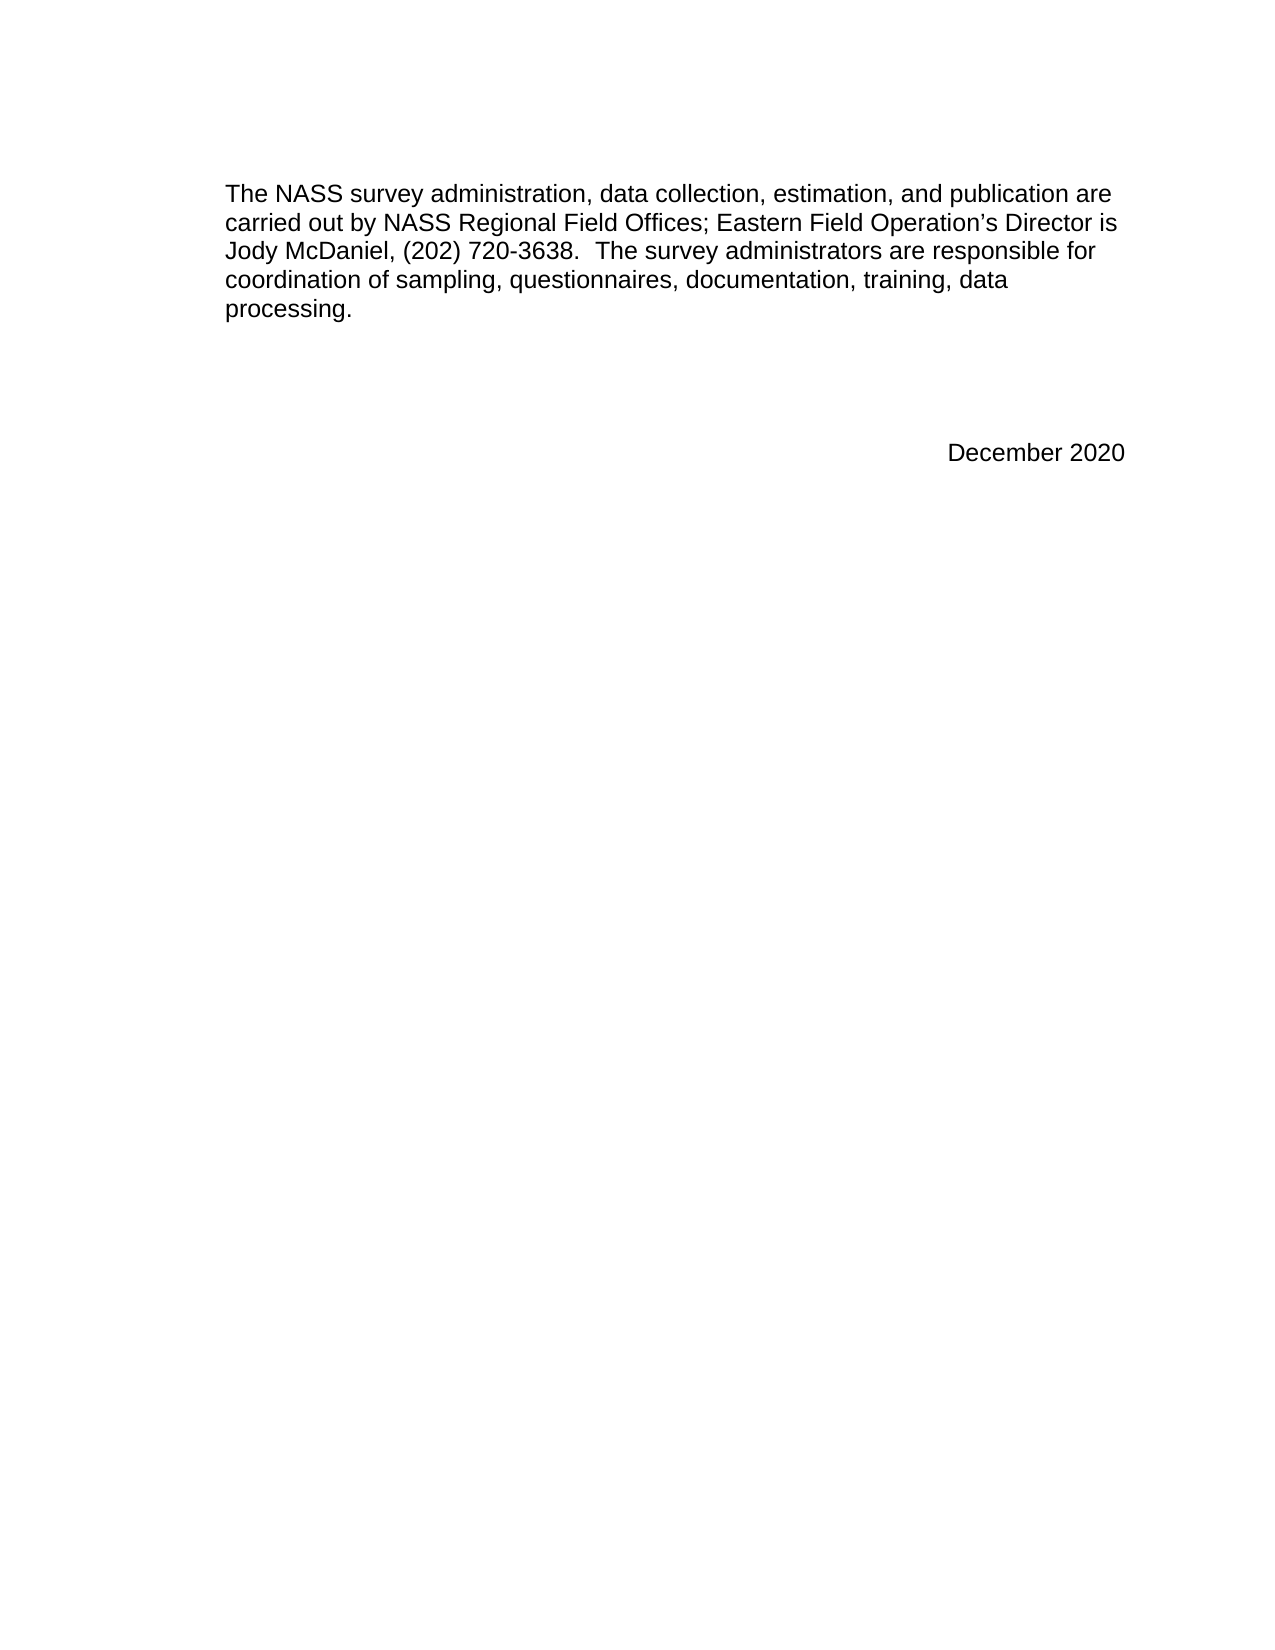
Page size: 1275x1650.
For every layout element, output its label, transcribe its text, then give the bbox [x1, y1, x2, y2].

text December 2020 [150, 437, 1125, 466]
text The NASS survey administration, data collection, estimation, and publication are carried out by NASS Regional Field Offices; Eastern Field Operation’s Director is Jody McDaniel, (202) 720-3638. The survey administrators are responsible for coordination of sampling, questionnaires, documentation, training, data processing. [225, 179, 1125, 322]
